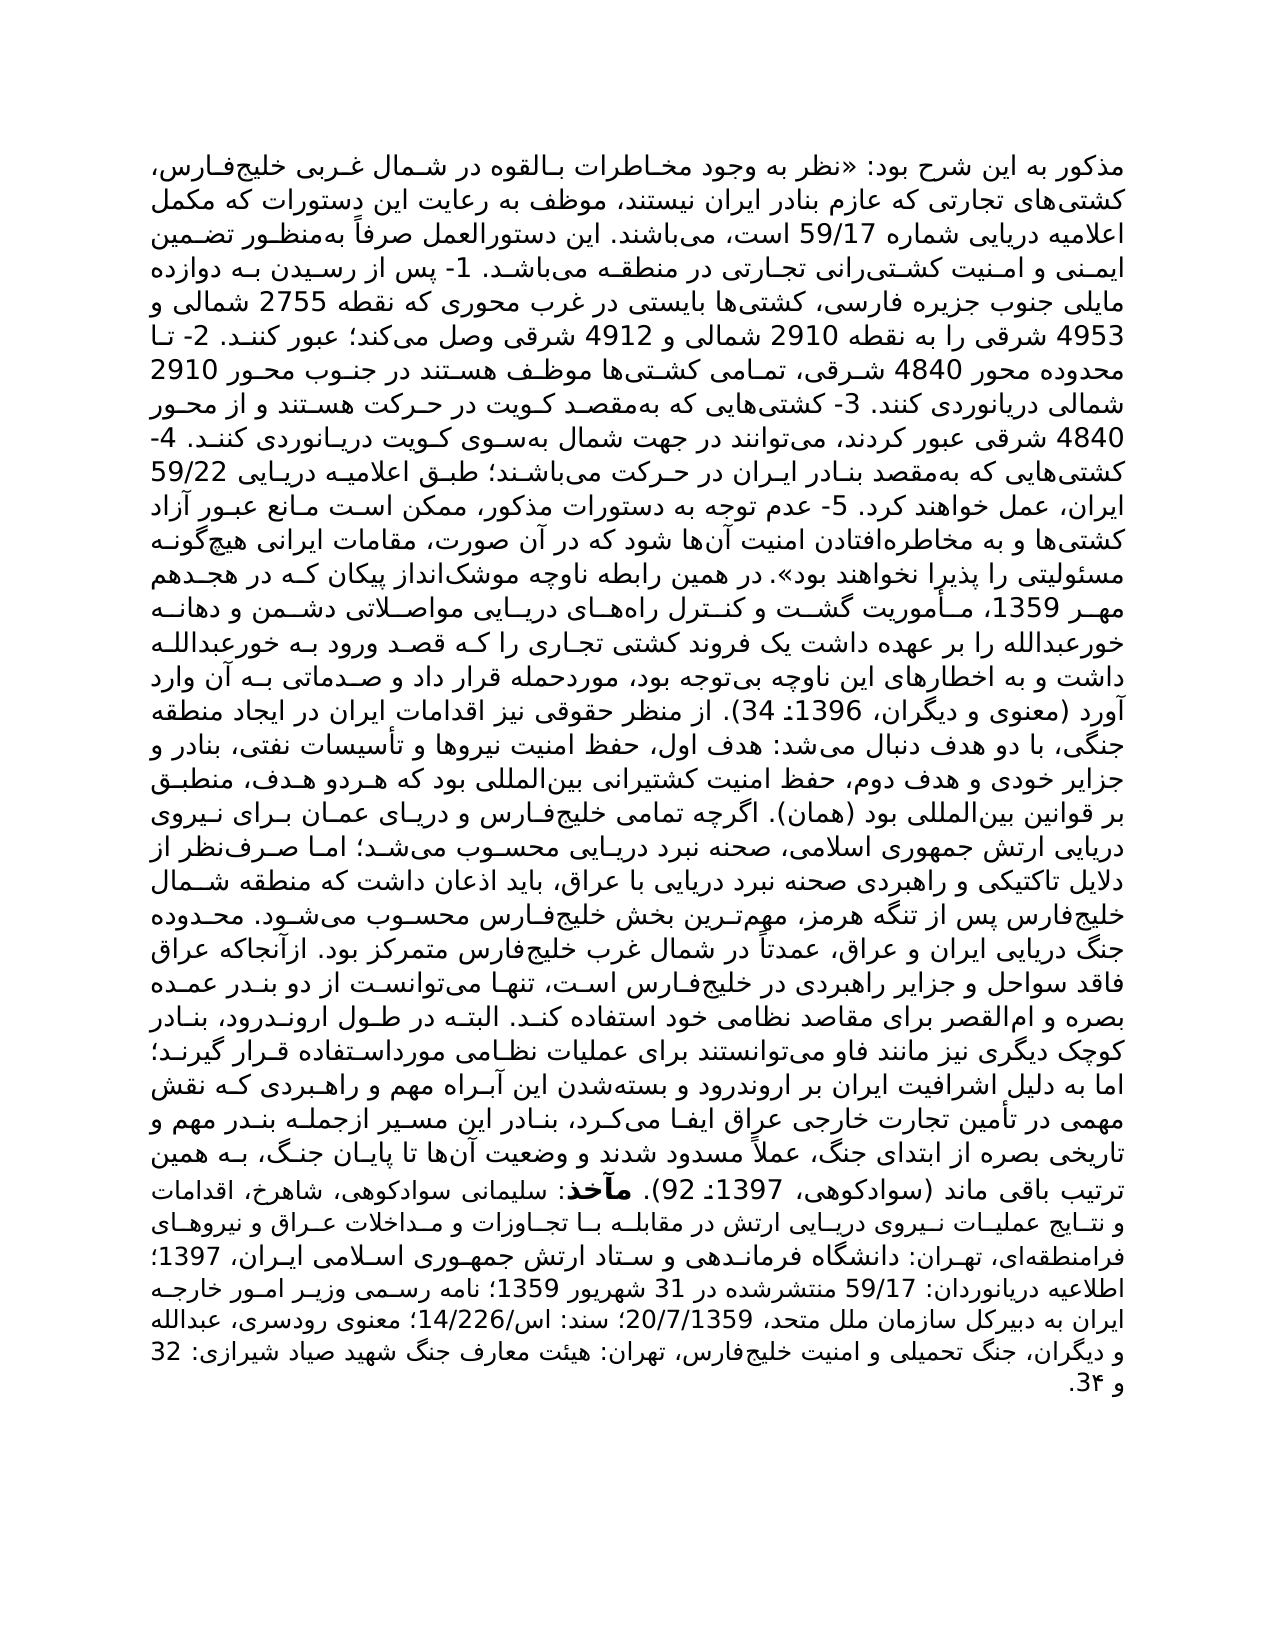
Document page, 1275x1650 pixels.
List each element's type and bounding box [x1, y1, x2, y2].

text [150, 150, 1125, 1397]
